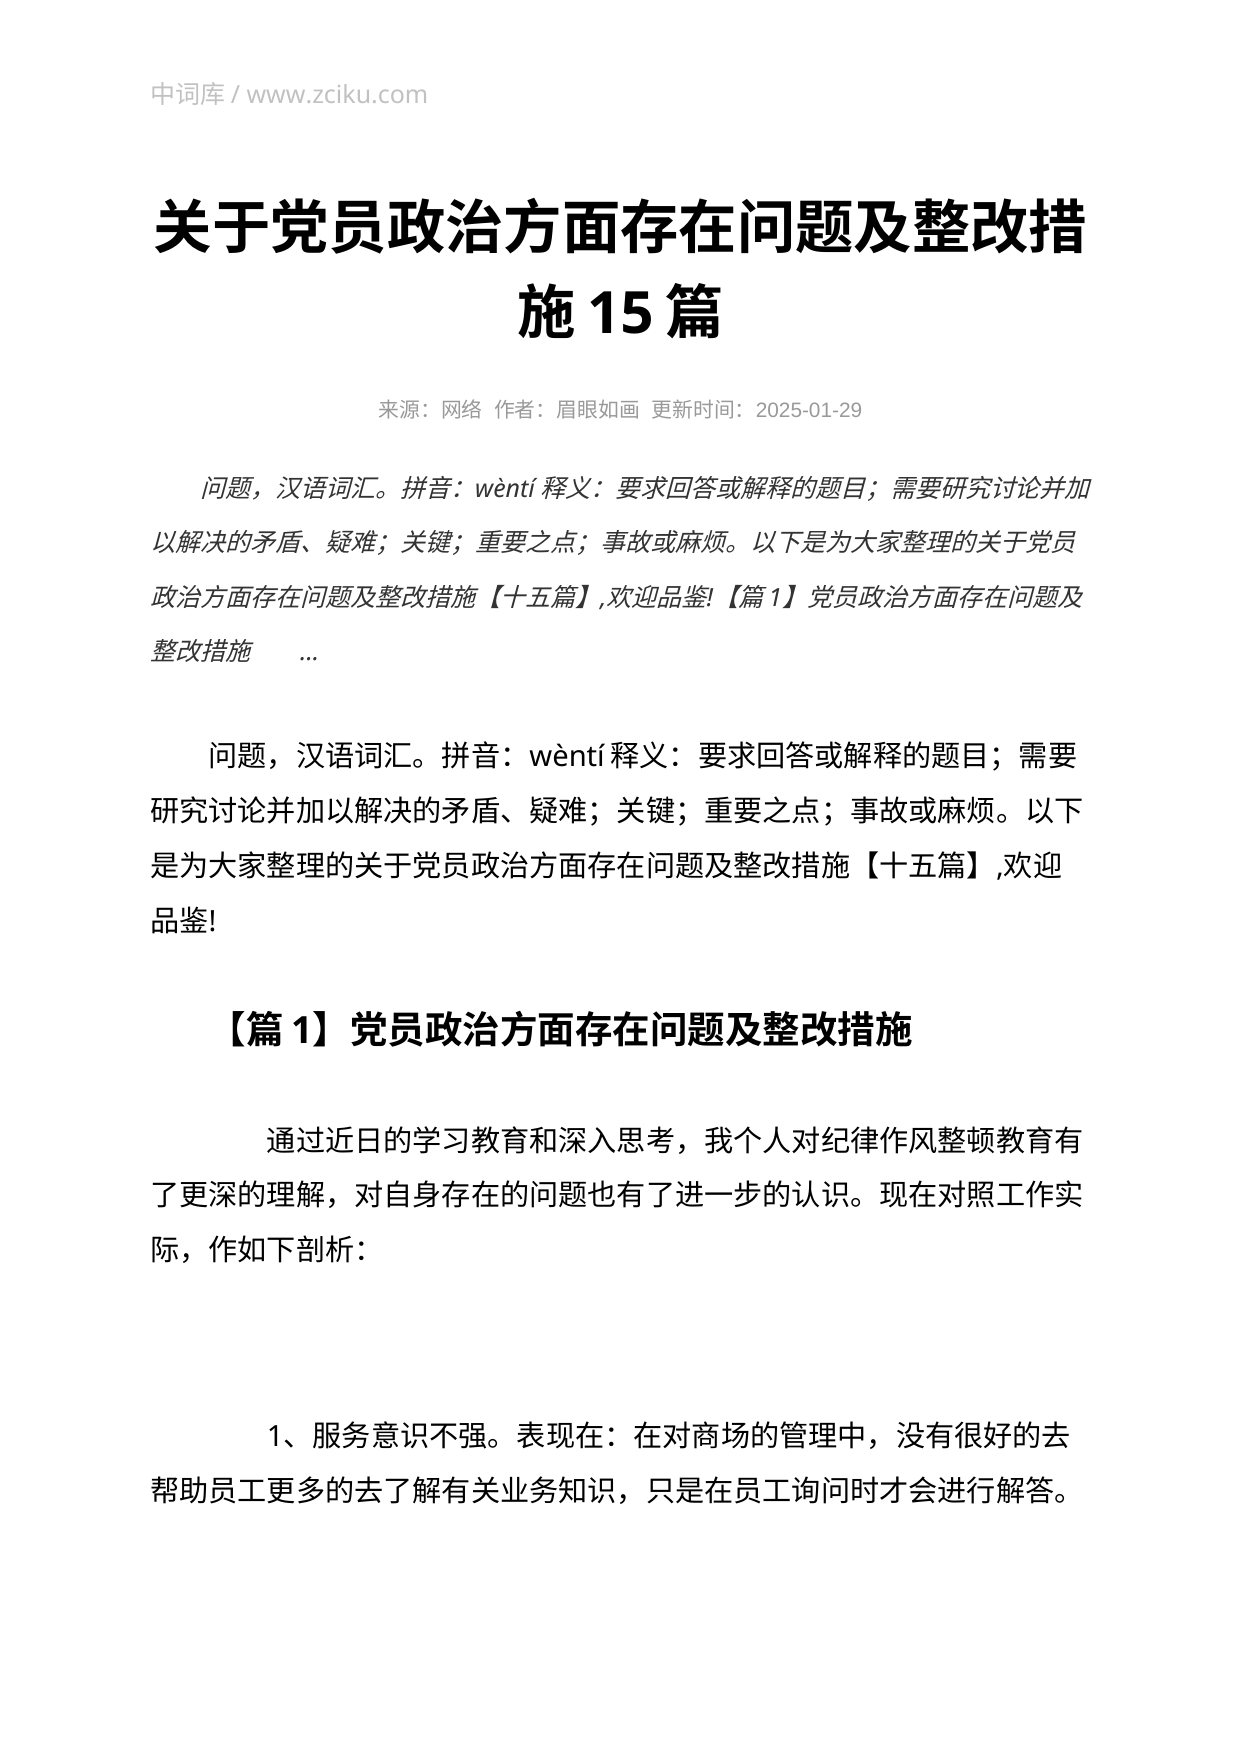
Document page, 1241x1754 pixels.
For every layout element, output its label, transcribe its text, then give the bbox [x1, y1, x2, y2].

subtitle 关于党员政治方面存在问题及整改措施15篇 [150, 181, 1090, 351]
text 问题，汉语词汇。拼音：wèntí释义：要求回答或解释的题目；需要研究讨论并加以解决的矛盾、疑难；关键；重要之点；事故或麻烦。以下是为大家整理的关于党员政治方面存在问题及整改措施【十五篇】,欢迎品鉴! [150, 733, 1090, 940]
text 【篇1】党员政治方面存在问题及整改措施 [150, 999, 1090, 1054]
text 1、服务意识不强。表现在：在对商场的管理中，没有很好的去帮助员工更多的去了解有关业务知识，只是在员工询问时才会进行解答。 [150, 1413, 1090, 1510]
text 问题，汉语词汇。拼音：wèntí释义：要求回答或解释的题目；需要研究讨论并加以解决的矛盾、疑难；关键；重要之点；事故或麻烦。以下是为大家整理的关于党员政治方面存在问题及整改措施【十五篇】,欢迎品鉴!【篇1】党员政治方面存在问题及整改措施 ... [150, 468, 1090, 668]
text 来源：网络 作者：眉眼如画 更新时间：2025-01-29 [150, 397, 1090, 421]
text 通过近日的学习教育和深入思考，我个人对纪律作风整顿教育有了更深的理解，对自身存在的问题也有了进一步的认识。现在对照工作实际，作如下剖析： [150, 1117, 1090, 1269]
